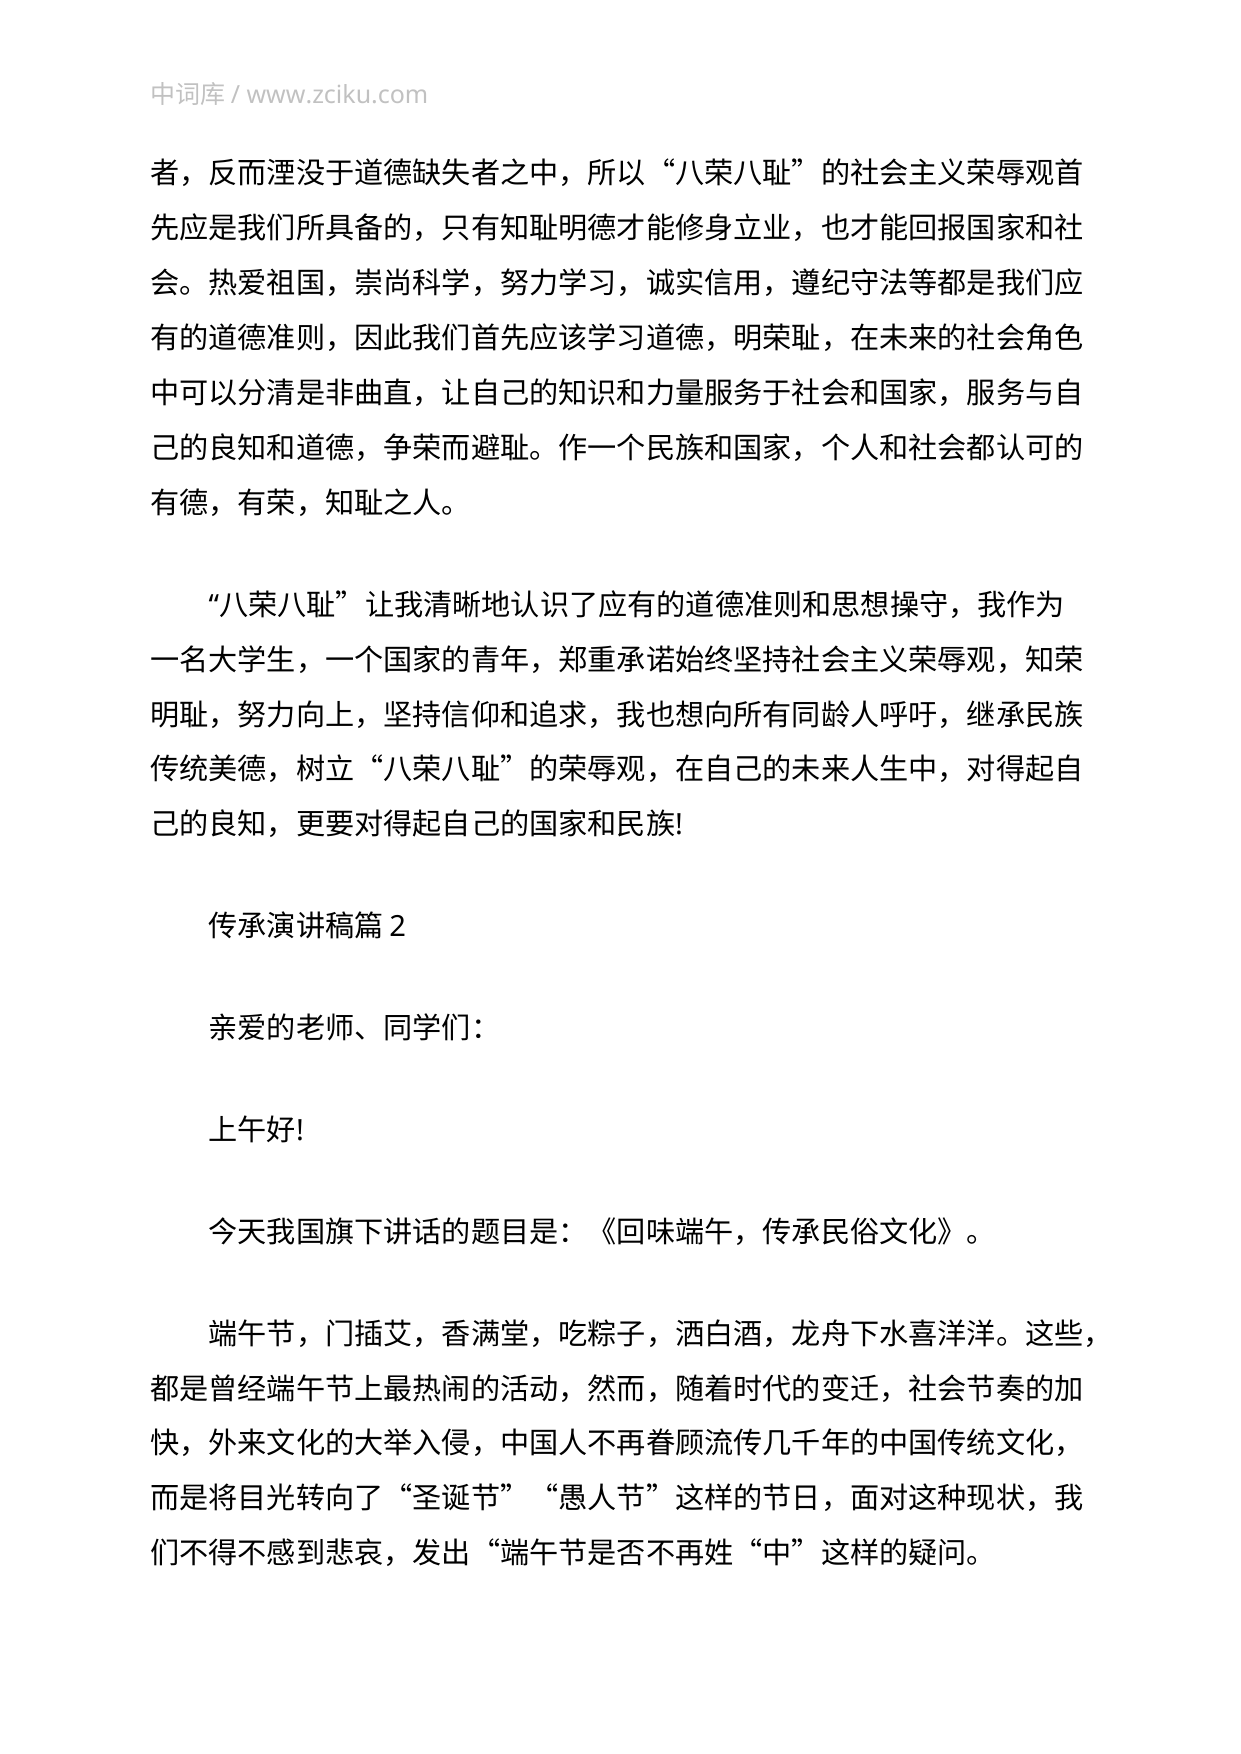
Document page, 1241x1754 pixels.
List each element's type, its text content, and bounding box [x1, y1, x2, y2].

text 端午节，门插艾，香满堂，吃粽子，洒白酒，龙舟下水喜洋洋。这些，都是曾经端午节上最热闹的活动，然而，随着时代的变迁，社会节奏的加快，外来文化的大举入侵，中国人不再眷顾流传几千年的中国传统文化，而是将目光转向了“圣诞节”“愚人节”这样的节日，面对这种现状，我们不得不感到悲哀，发出“端午节是否不再姓“中”这样的疑问。 [150, 1310, 1090, 1572]
text 传承演讲稿篇2 [150, 903, 1090, 945]
text 亲爱的老师、同学们： [150, 1005, 1090, 1047]
text 上午好! [150, 1107, 1090, 1149]
text 今天我国旗下讲话的题目是：《回味端午，传承民俗文化》。 [150, 1208, 1090, 1251]
text “八荣八耻”让我清晰地认识了应有的道德准则和思想操守，我作为一名大学生，一个国家的青年，郑重承诺始终坚持社会主义荣辱观，知荣明耻，努力向上，坚持信仰和追求，我也想向所有同龄人呼吁，继承民族传统美德，树立“八荣八耻”的荣辱观，在自己的未来人生中，对得起自己的良知，更要对得起自己的国家和民族! [150, 581, 1090, 843]
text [150, 150, 1090, 522]
